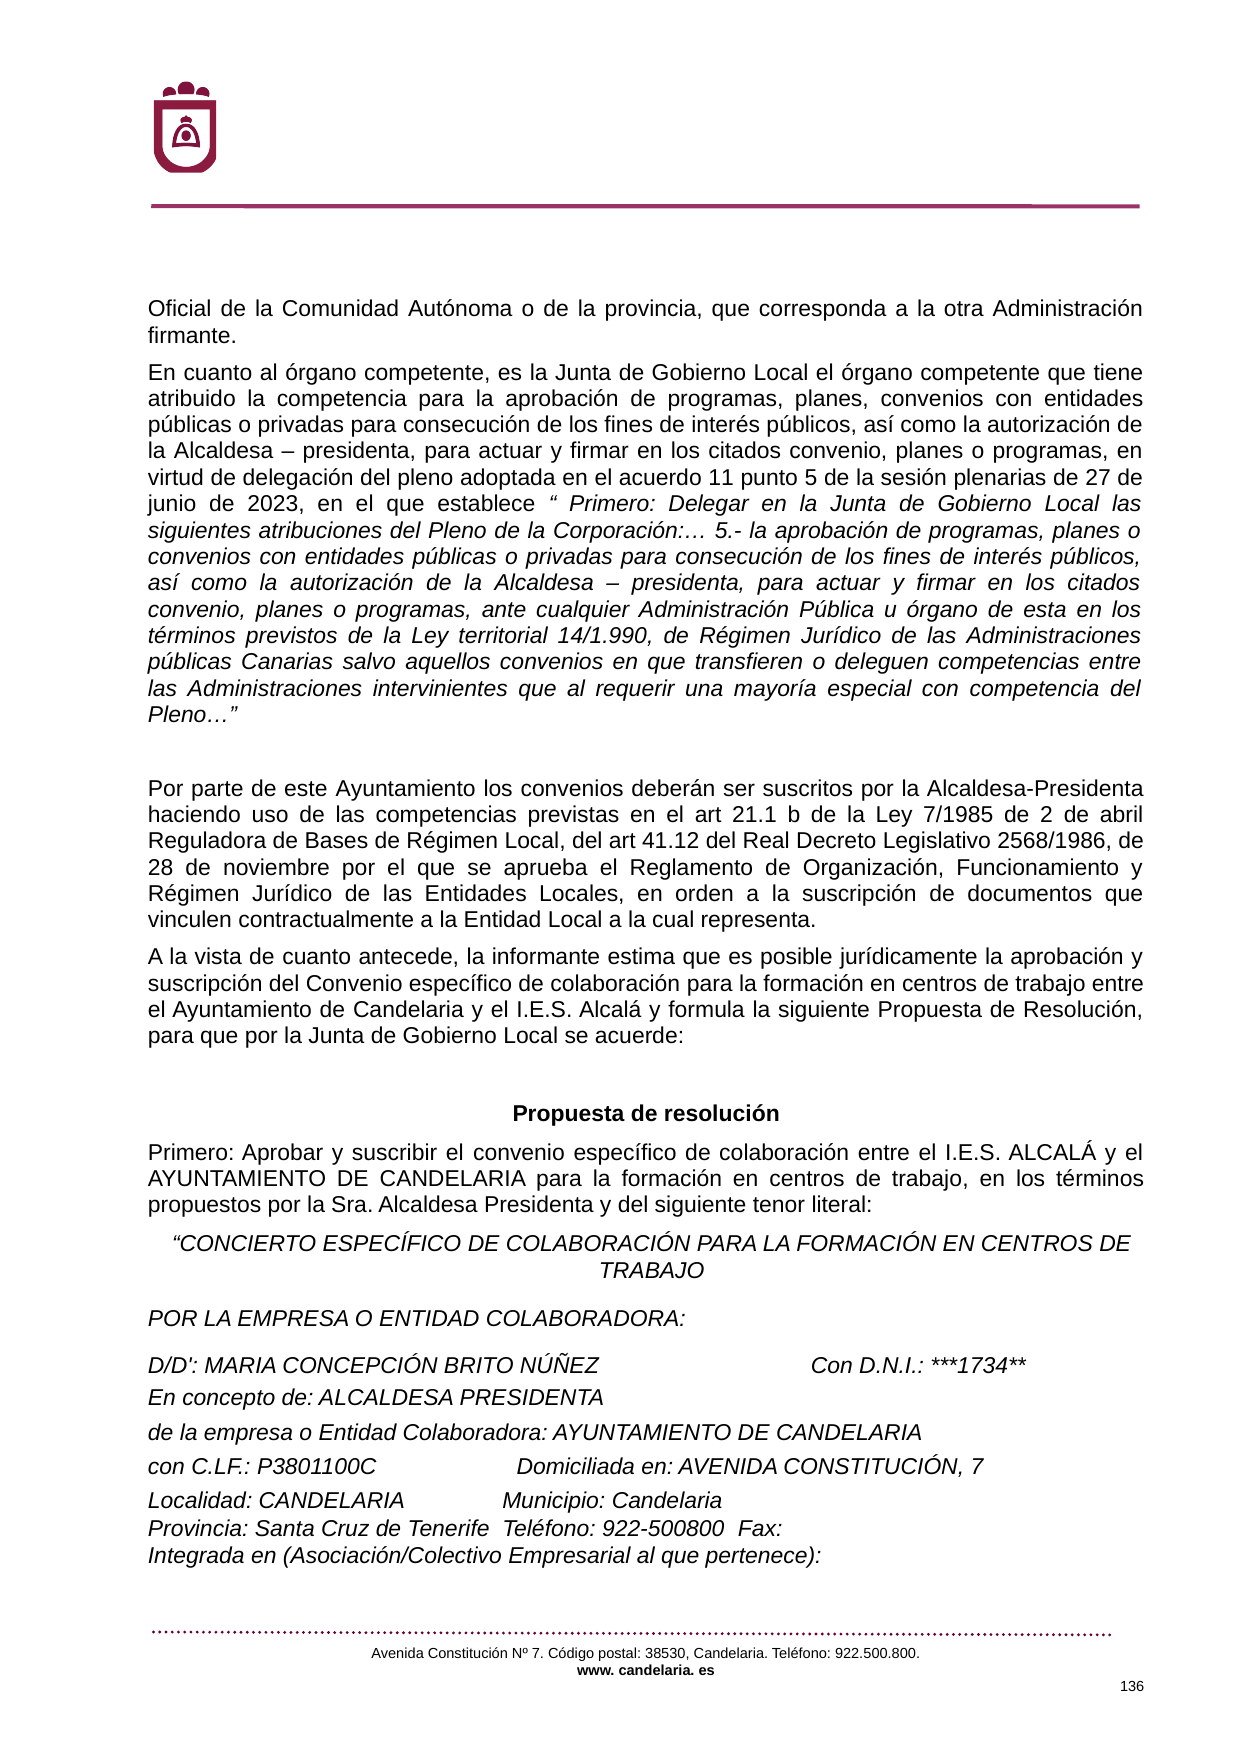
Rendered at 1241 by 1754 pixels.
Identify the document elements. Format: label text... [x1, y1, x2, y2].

text POR LA EMPRESA O ENTIDAD COLABORADORA: [148, 1305, 1144, 1331]
text Primero: Aprobar y suscribir el convenio específico de colaboración entre el I.E.S. ALCALÁ y el AYUNTAMIENTO DE CANDELARIA para la formación en centros de trabajo, en los términos propuestos por la Sra. Alcaldesa Presidenta y del siguiente tenor literal: [148, 1139, 1144, 1218]
text Propuesta de resolución [148, 1100, 1144, 1126]
text A la vista de cuanto antecede, la informante estima que es posible jurídicamente la aprobación y suscripción del Convenio específico de colaboración para la formación en centros de trabajo entre el Ayuntamiento de Candelaria y el I.E.S. Alcalá y formula la siguiente Propuesta de Resolución, para que por la Junta de Gobierno Local se acuerde: [148, 943, 1144, 1048]
text de la empresa o Entidad Colaboradora: AYUNTAMIENTO DE CANDELARIA [148, 1419, 1027, 1445]
picture [153, 81, 217, 173]
text D/D': MARIA CONCEPCIÓN BRITO NÚÑEZ Con D.N.I.: ***1734** [148, 1352, 1144, 1378]
text Por parte de este Ayuntamiento los convenios deberán ser suscritos por la Alcaldesa-Presidenta haciendo uso de las competencias previstas en el art 21.1 b de la Ley 7/1985 de 2 de abril Reguladora de Bases de Régimen Local, del art 41.12 del Real Decreto Legislativo 2568/1986, de 28 de noviembre por el que se aprueba el Reglamento de Organización, Funcionamiento y Régimen Jurídico de las Entidades Locales, en orden a la suscripción de documentos que vinculen contractualmente a la Entidad Local a la cual representa. [148, 774, 1144, 933]
text En concepto de: ALCALDESA PRESIDENTA [148, 1384, 1027, 1411]
text Localidad: CANDELARIA Municipio: Candelaria [148, 1487, 1144, 1514]
text “CONCIERTO ESPECÍFICO DE COLABORACIÓN PARA LA FORMACIÓN EN CENTROS DE TRABAJO [161, 1230, 1144, 1284]
text Integrada en (Asociación/Colectivo Empresarial al que pertenece): [148, 1542, 1144, 1568]
text Provincia: Santa Cruz de Tenerife Teléfono: 922-500800 Fax: [148, 1515, 1144, 1541]
text con C.LF.: P3801100C Domiciliada en: AVENIDA CONSTITUCIÓN, 7 [148, 1453, 1144, 1479]
text En cuanto al órgano competente, es la Junta de Gobierno Local el órgano competente que tiene atribuido la competencia para la aprobación de programas, planes, convenios con entidades públicas o privadas para consecución de los fines de interés públicos, así como la autorización de la Alcaldesa – presidenta, para actuar y firmar en los citados convenio, planes o programas, en virtud de delegación del pleno adoptada en el acuerdo 11 punto 5 de la sesión plenarias de 27 de junio de 2023, en el que establece “ Primero: Delegar en la Junta de Gobierno Local las siguientes atribuciones del Pleno de la Corporación:… 5.- la aprobación de programas, planes o convenios con entidades públicas o privadas para consecución de los fines de interés públicos, así como la autorización de la Alcaldesa – presidenta, para actuar y firmar en los citados convenio, planes o programas, ante cualquier Administración Pública u órgano de esta en los términos previstos de la Ley territorial 14/1.990, de Régimen Jurídico de las Administraciones públicas Canarias salvo aquellos convenios en que transfieren o deleguen competencias entre las Administraciones intervinientes que al requerir una mayoría especial con competencia del Pleno…” [148, 358, 1144, 727]
